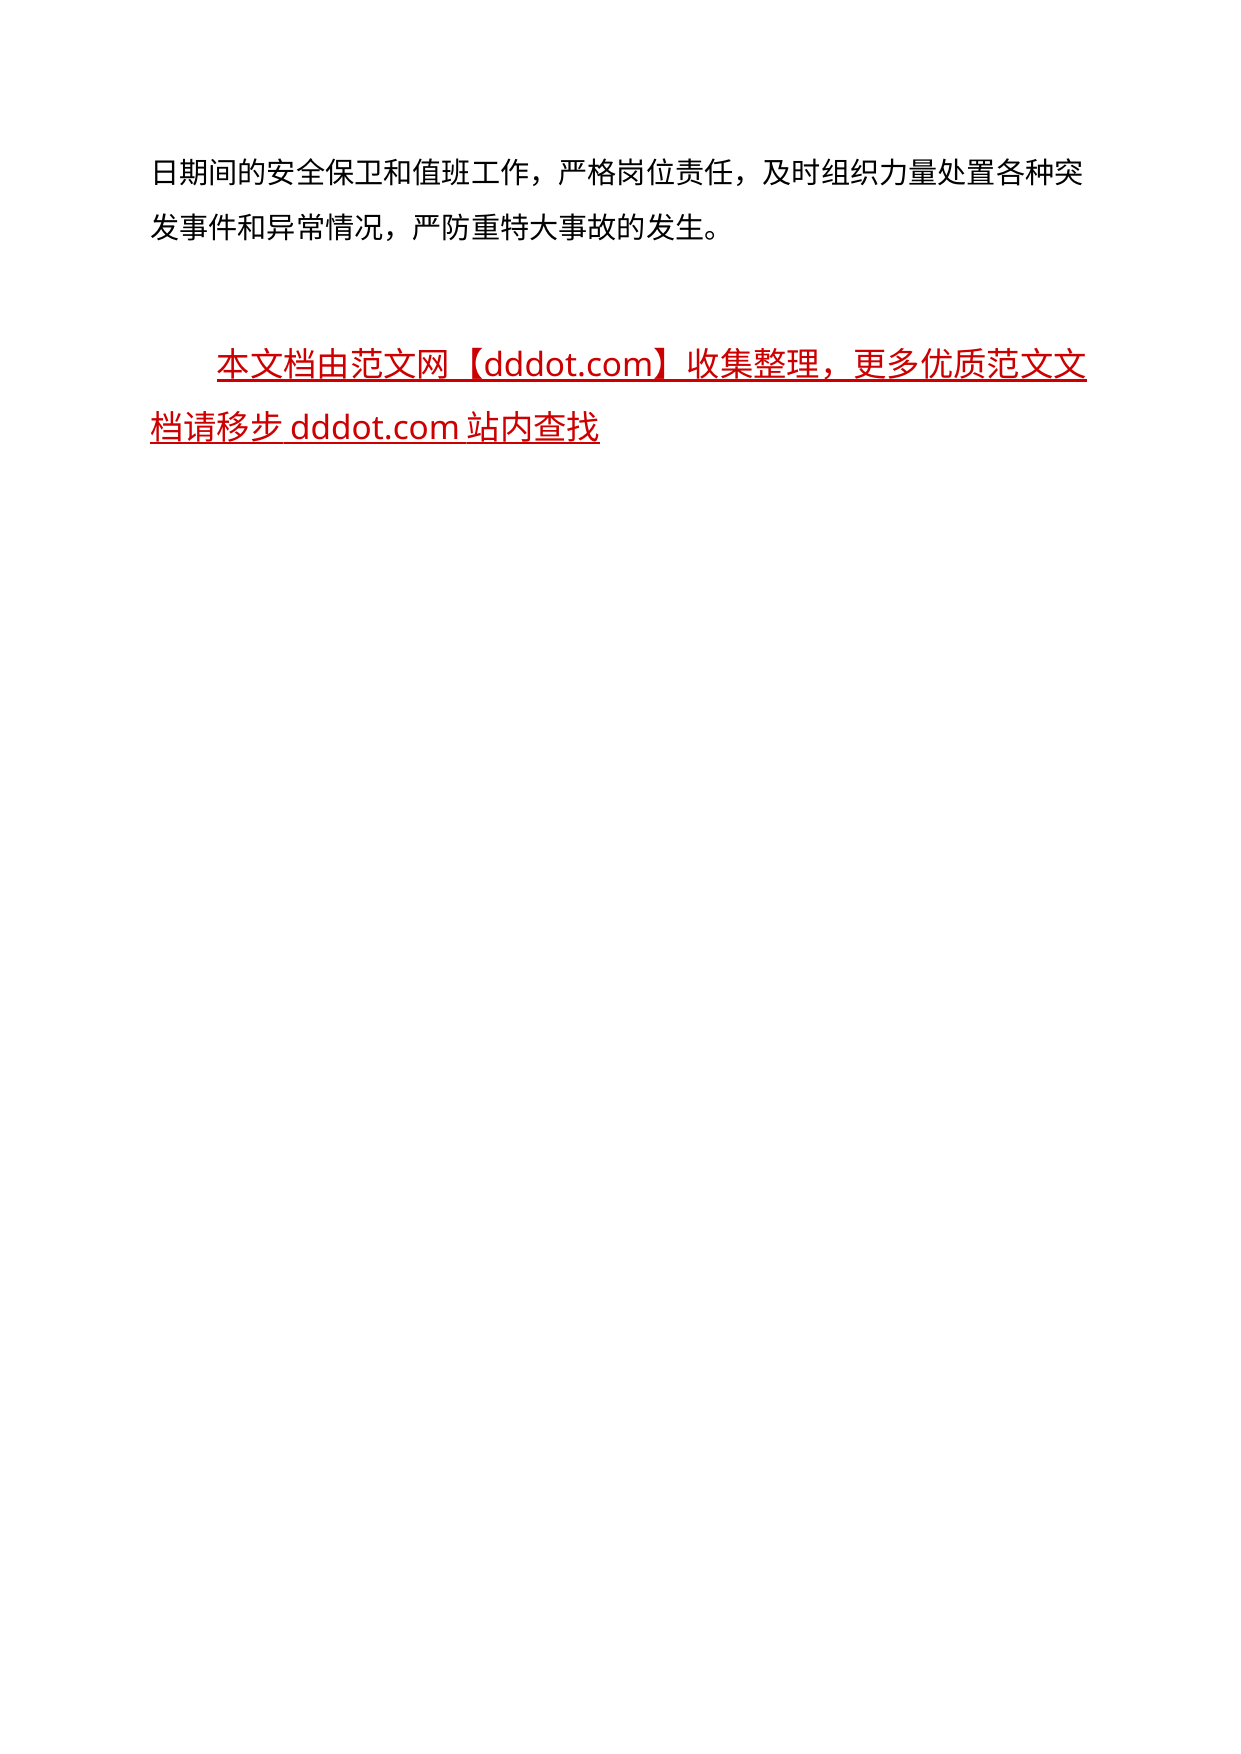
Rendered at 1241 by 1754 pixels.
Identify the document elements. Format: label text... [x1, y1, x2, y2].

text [150, 150, 1090, 247]
text 本文档由范文网【dddot.com】收集整理，更多优质范文文档请移步dddot.com站内查找 [150, 338, 1090, 449]
